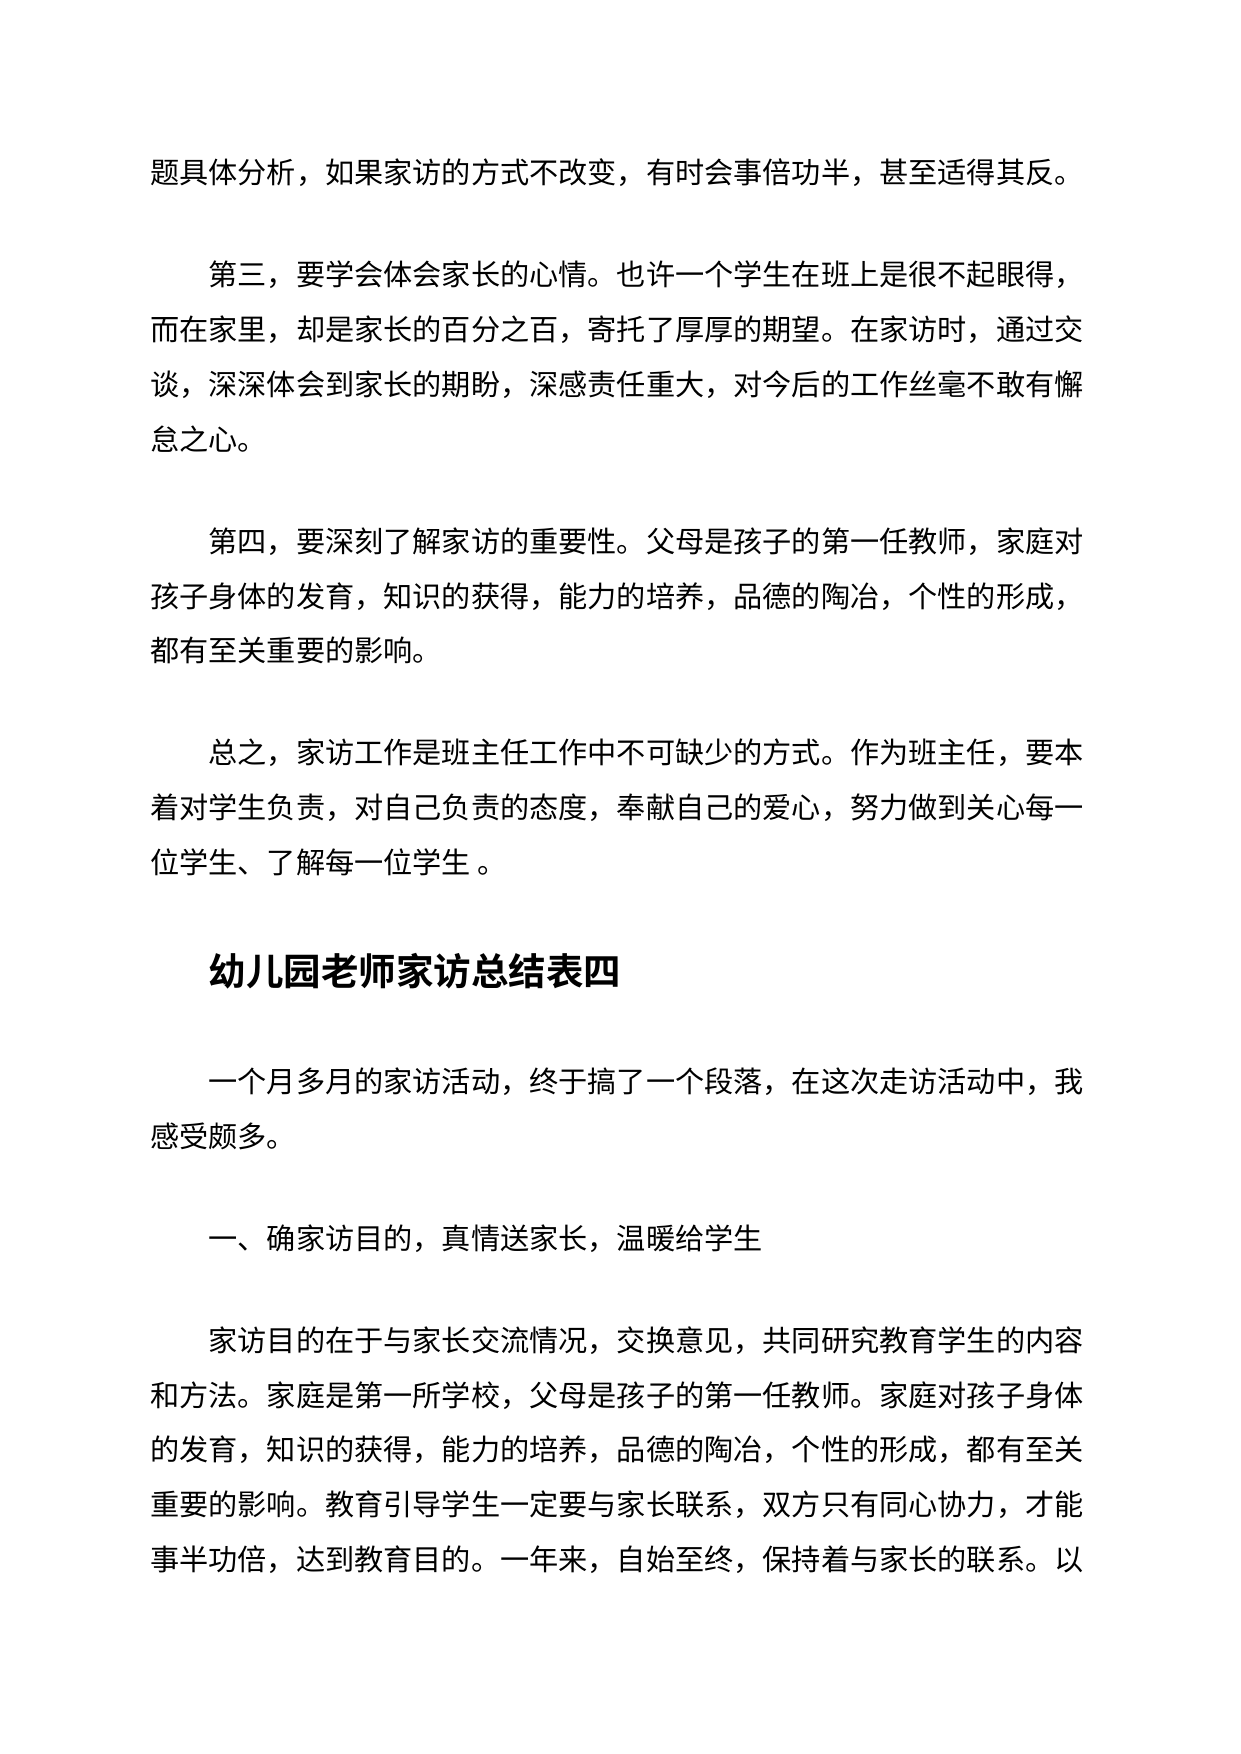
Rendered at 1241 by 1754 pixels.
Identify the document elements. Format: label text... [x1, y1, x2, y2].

text 一、确家访目的，真情送家长，温暖给学生 [150, 1215, 1090, 1258]
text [150, 1317, 1090, 1579]
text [150, 150, 1090, 192]
text 总之，家访工作是班主任工作中不可缺少的方式。作为班主任，要本着对学生负责，对自己负责的态度，奉献自己的爱心，努力做到关心每一位学生、了解每一位学生 。 [150, 730, 1090, 882]
text 幼儿园老师家访总结表四 [150, 941, 1090, 996]
text 第四，要深刻了解家访的重要性。父母是孩子的第一任教师，家庭对孩子身体的发育，知识的获得，能力的培养，品德的陶冶，个性的形成，都有至关重要的影响。 [150, 518, 1090, 670]
text 第三，要学会体会家长的心情。也许一个学生在班上是很不起眼得，而在家里，却是家长的百分之百，寄托了厚厚的期望。在家访时，通过交谈，深深体会到家长的期盼，深感责任重大，对今后的工作丝毫不敢有懈怠之心。 [150, 252, 1090, 459]
text 一个月多月的家访活动，终于搞了一个段落，在这次走访活动中，我感受颇多。 [150, 1059, 1090, 1156]
